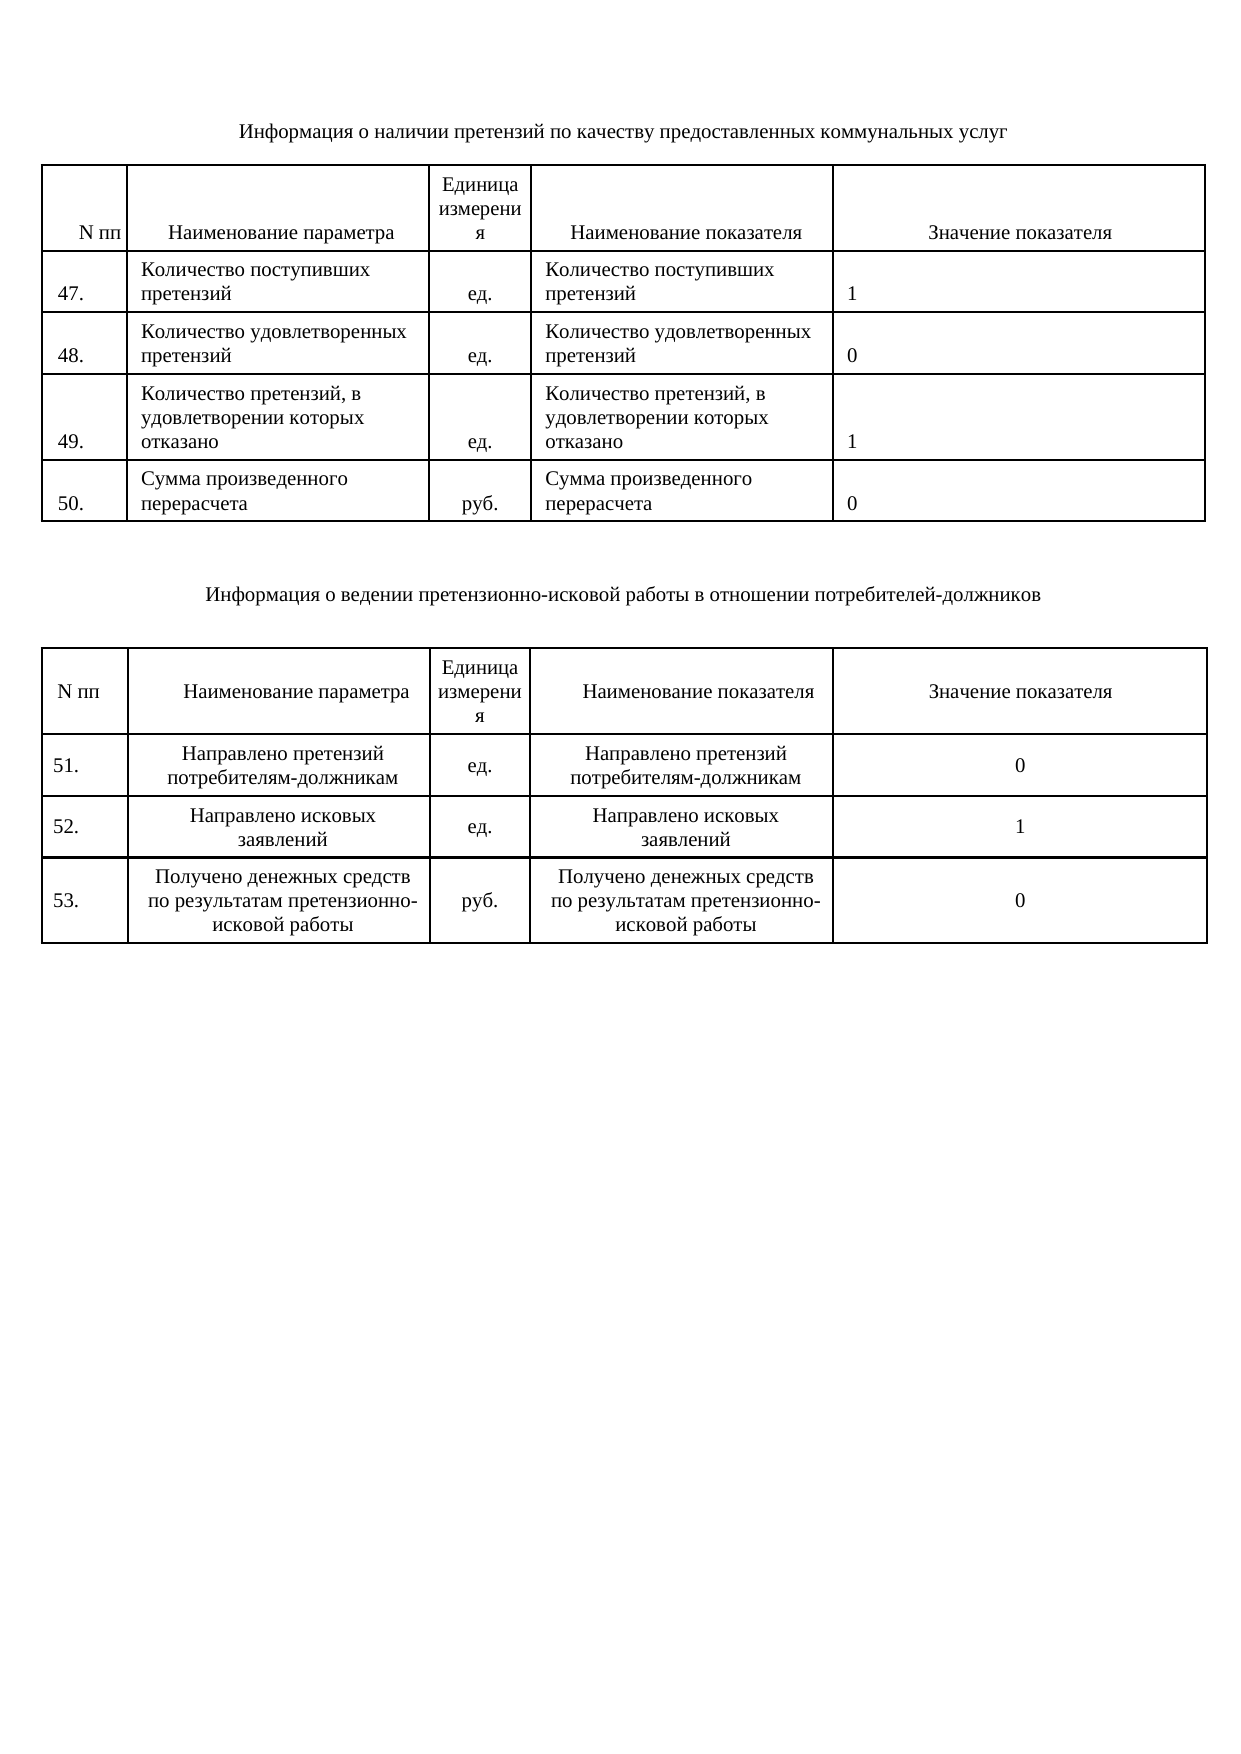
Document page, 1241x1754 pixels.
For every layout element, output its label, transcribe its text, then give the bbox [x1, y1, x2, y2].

table_header Наименование параметра [129, 649, 429, 733]
table_cell 53. [43, 859, 127, 942]
table_header Единица измерения [431, 649, 529, 733]
table_cell Направлено претензий потребителям-должникам [129, 735, 429, 795]
table_cell ед. [430, 313, 530, 373]
table_cell 52. [43, 797, 127, 856]
table_cell 1 [834, 375, 1204, 458]
table_cell руб. [430, 461, 530, 520]
table_cell 47. [43, 252, 126, 311]
table_cell ед. [430, 375, 530, 458]
table_cell Количество претензий, в удовлетворении которых отказано [128, 375, 428, 458]
table_header N пп [43, 649, 127, 733]
table_cell 1 [834, 252, 1204, 311]
table_cell Сумма произведенного перерасчета [128, 461, 428, 520]
table_cell Количество претензий, в удовлетворении которых отказано [532, 375, 832, 458]
table_cell 0 [834, 735, 1206, 795]
table_cell ед. [431, 797, 529, 856]
table_cell Получено денежных средств по результатам претензионно- исковой работы [531, 859, 832, 942]
table_header Единица измерения [430, 166, 530, 249]
table_cell 51. [43, 735, 127, 795]
table_header Наименование показателя [531, 649, 832, 733]
table_cell Количество удовлетворенных претензий [532, 313, 832, 373]
table_cell 0 [834, 461, 1204, 520]
table_cell ед. [431, 735, 529, 795]
table_cell руб. [431, 859, 529, 942]
table_cell 1 [834, 797, 1206, 856]
table_cell 0 [834, 859, 1206, 942]
table_cell 0 [834, 313, 1204, 373]
table_cell Количество удовлетворенных претензий [128, 313, 428, 373]
table_cell ед. [430, 252, 530, 311]
table_cell 50. [43, 461, 126, 520]
table_cell Количество поступивших претензий [128, 252, 428, 311]
table_header Наименование параметра [128, 166, 428, 249]
table_cell Сумма произведенного перерасчета [532, 461, 832, 520]
table_cell Получено денежных средств по результатам претензионно- исковой работы [129, 859, 429, 942]
table_cell Направлено исковых заявлений [531, 797, 832, 856]
table_cell Направлено претензий потребителям-должникам [531, 735, 832, 795]
table_header Значение показателя [834, 166, 1204, 249]
text Информация о ведении претензионно-исковой работы в отношении потребителей-должников [42, 585, 1205, 606]
text Информация о наличии претензий по качеству предоставленных коммунальных услуг [42, 122, 1205, 143]
table_cell 48. [43, 313, 126, 373]
table_header Наименование показателя [532, 166, 832, 249]
table_cell 49. [43, 375, 126, 458]
table_header Значение показателя [834, 649, 1206, 733]
table_header N пп [43, 166, 126, 249]
table_cell Направлено исковых заявлений [129, 797, 429, 856]
table_cell Количество поступивших претензий [532, 252, 832, 311]
